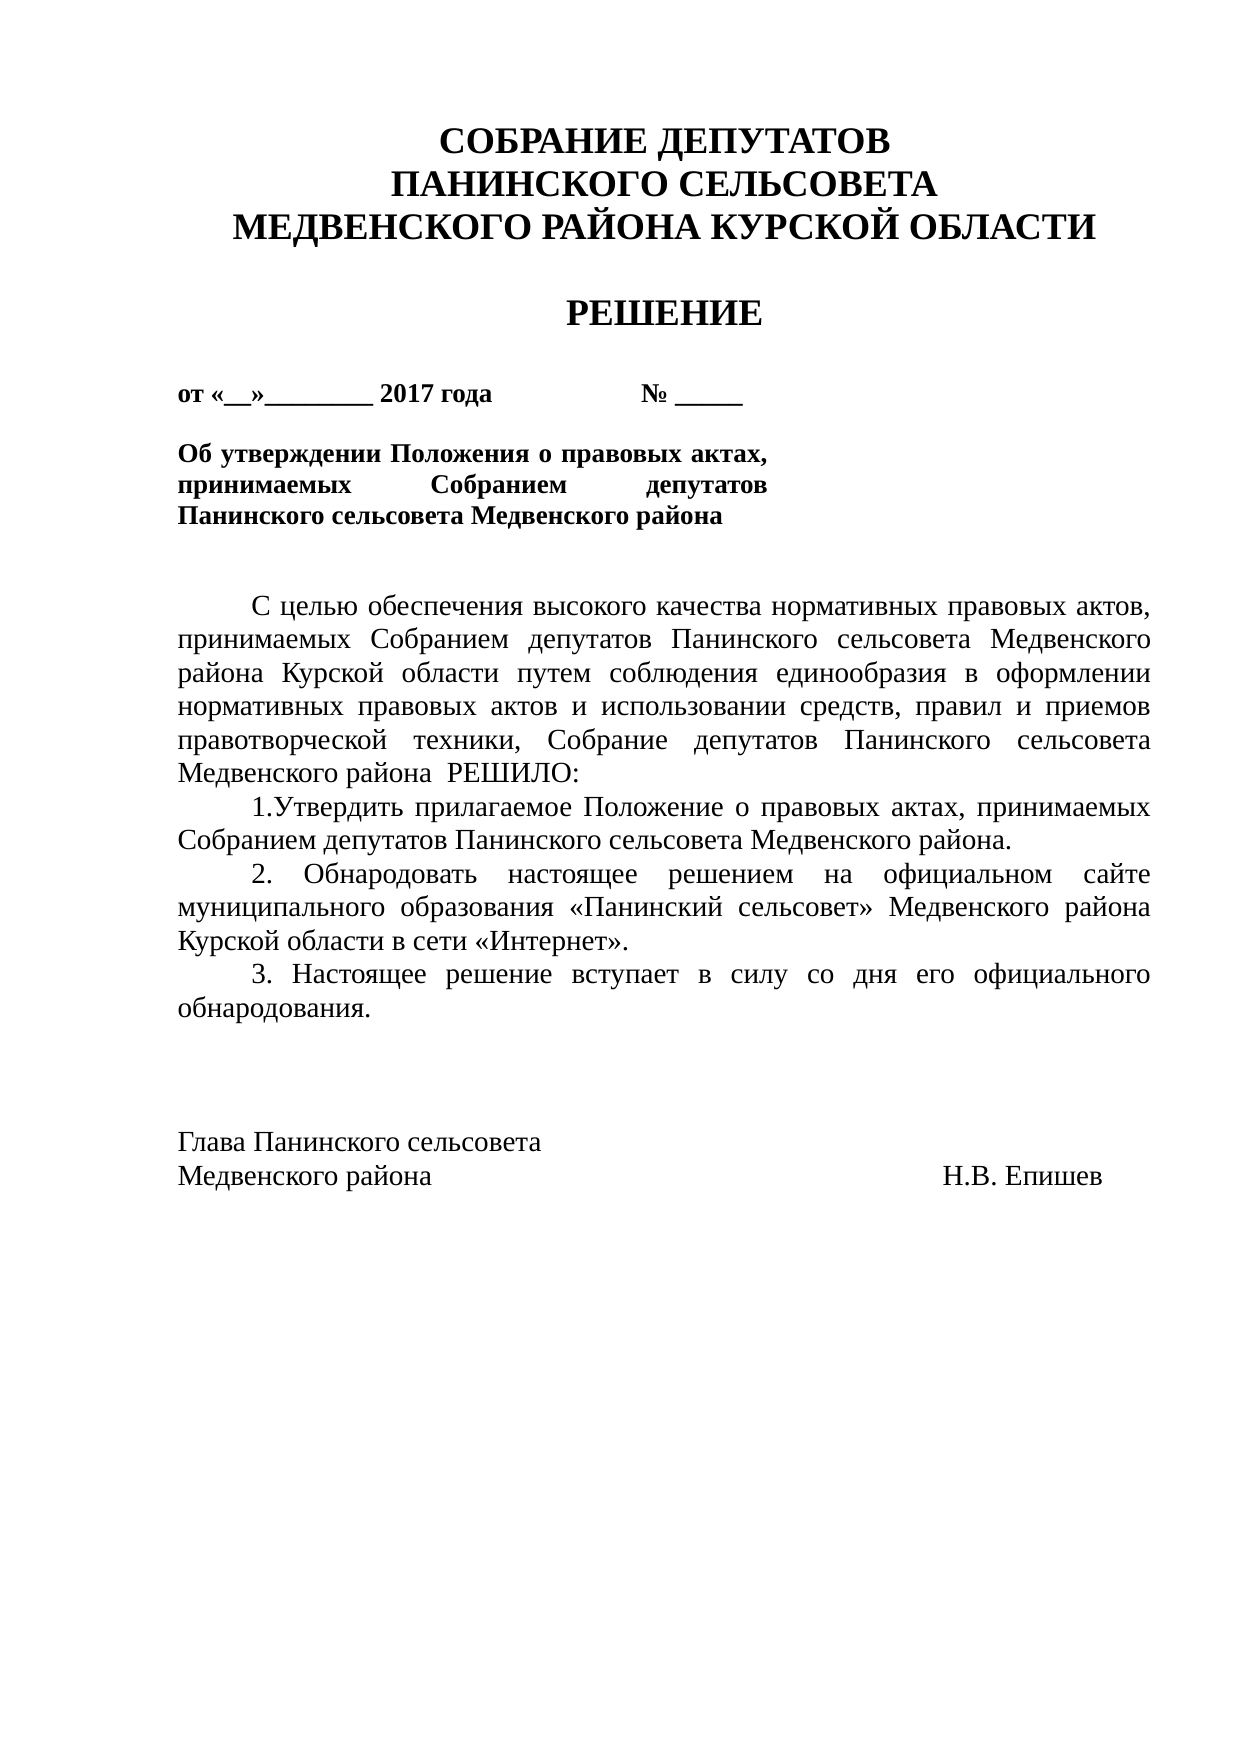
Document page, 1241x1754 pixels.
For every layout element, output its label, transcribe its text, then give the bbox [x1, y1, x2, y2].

text СОБРАНИЕ ДЕПУТАТОВ [177, 118, 1152, 161]
text Глава Панинского сельсовета [177, 1124, 1152, 1158]
text 1.Утвердить прилагаемое Положение о правовых актах, принимаемых Собранием депутатов Панинского сельсовета Медвенского района. [177, 789, 1152, 856]
text РЕШЕНИЕ [177, 291, 1152, 334]
text Об утверждении Положения о правовых актах, принимаемых Собранием депутатов Панинского сельсовета Медвенского района [177, 437, 768, 530]
text от «__»________ 2017 года № _____ [177, 377, 768, 408]
text 3. Настоящее решение вступает в силу со дня его официального обнародования. [177, 957, 1152, 1024]
text Медвенского района Н.В. Епишев [177, 1158, 1152, 1191]
text 2. Обнародовать настоящее решением на официальном сайте муниципального образования «Панинский сельсовет» Медвенского района Курской области в сети «Интернет». [177, 856, 1152, 957]
text С целью обеспечения высокого качества нормативных правовых актов, принимаемых Собранием депутатов Панинского сельсовета Медвенского района Курской области путем соблюдения единообразия в оформлении нормативных правовых актов и использовании средств, правил и приемов правотворческой техники, Собрание депутатов Панинского сельсовета Медвенского района РЕШИЛО: [177, 588, 1152, 789]
text ПАНИНСКОГО СЕЛЬСОВЕТА [177, 161, 1152, 204]
text МЕДВЕНСКОГО РАЙОНА КУРСКОЙ ОБЛАСТИ [177, 204, 1152, 247]
